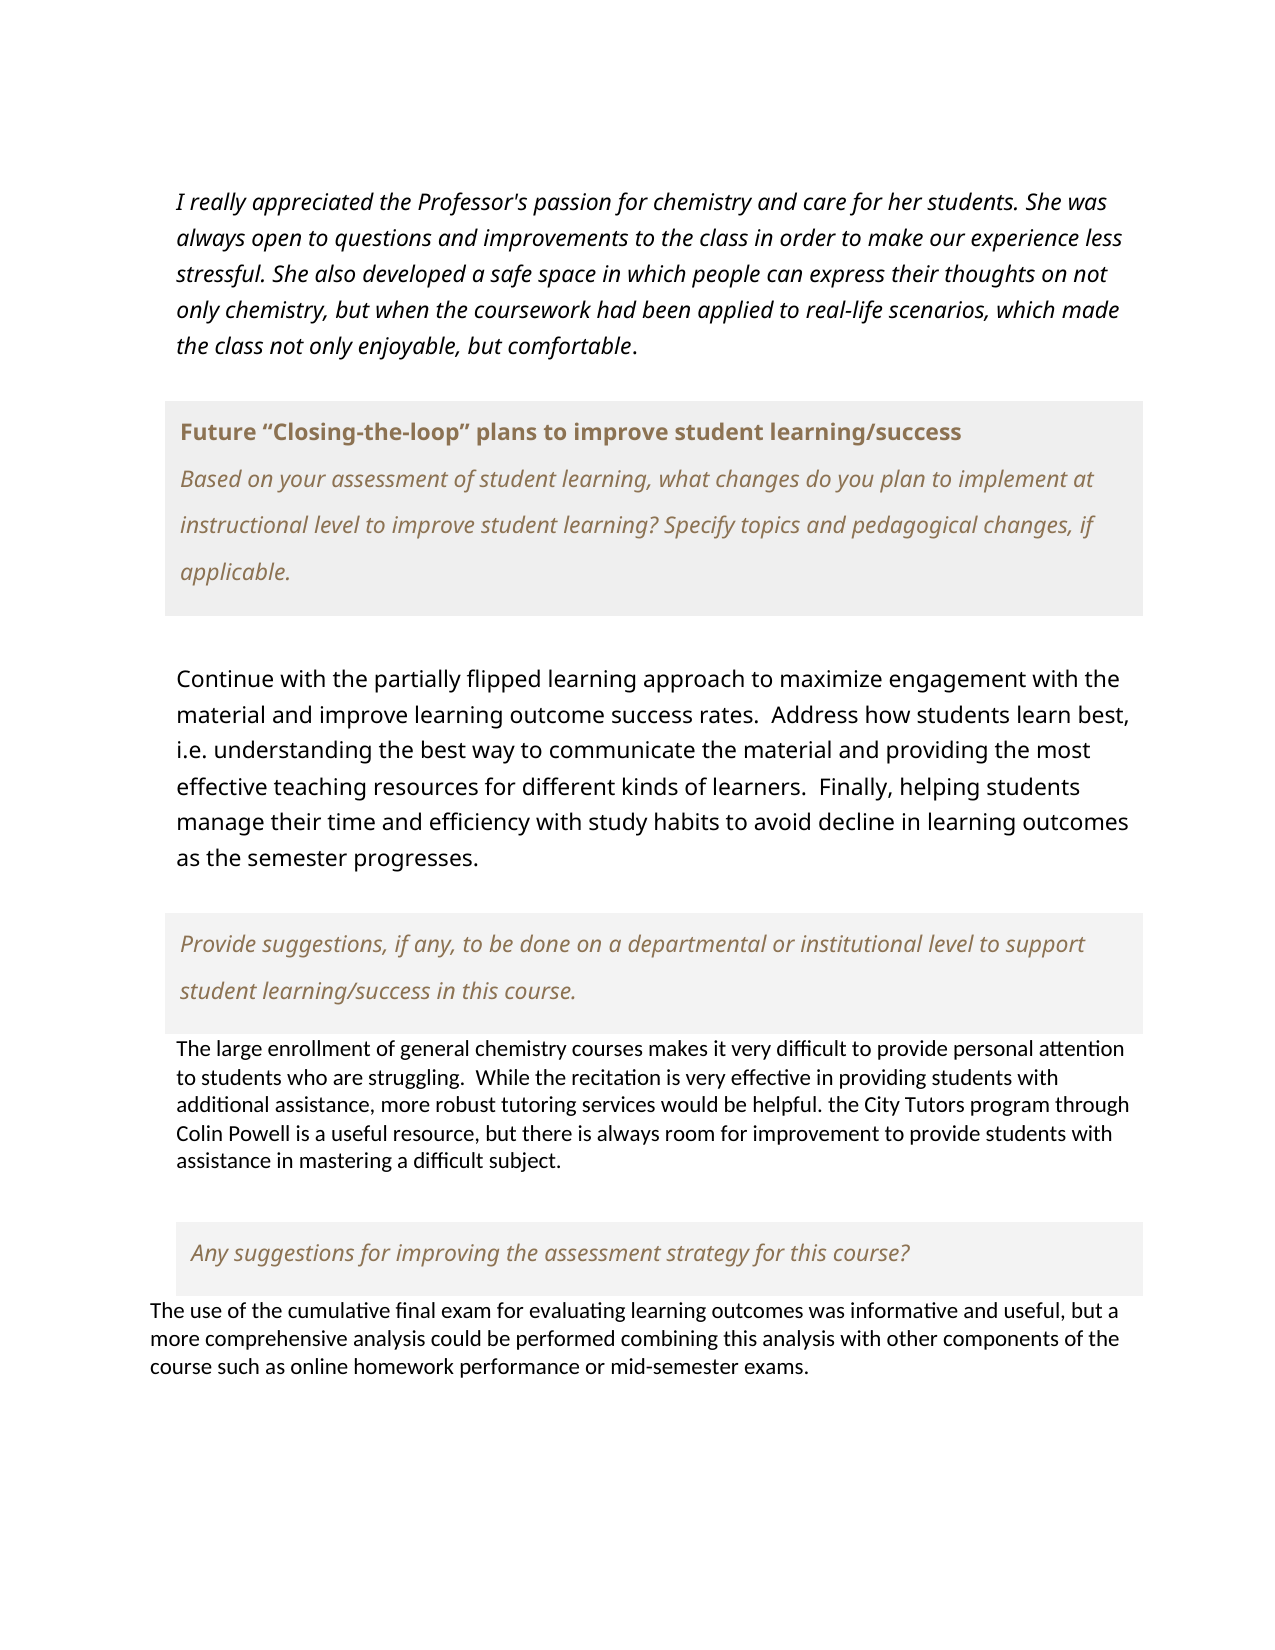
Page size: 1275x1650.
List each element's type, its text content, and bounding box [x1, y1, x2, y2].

table_cell The large enrollment of general chemistry courses makes it very difficult to provide personal attention to students who are struggling. While the recitation is very effective in providing students with additional assistance, more robust tutoring services would be helpful. the City Tutors program through Colin Powell is a useful resource, but there is always room for improvement to provide students with assistance in mastering a difficult subject. [165, 1035, 1143, 1296]
table_cell Provide suggestions, if any, to be done on a departmental or institutional level to support student learning/success in this course. [165, 913, 1143, 1034]
text The use of the cumulative final exam for evaluating learning outcomes was informative and useful, but a more comprehensive analysis could be performed combining this analysis with other components of the course such as online homework performance or mid-semester exams. [150, 1296, 1125, 1380]
table_cell Future “Closing-the-loop” plans to improve student learning/success Based on your assessment of student learning, what changes do you plan to implement at instructional level to improve student learning? Specify topics and pedagogical changes, if applicable. [165, 401, 1143, 616]
table_cell Continue with the partially flipped learning approach to maximize engagement with the material and improve learning outcome success rates. Address how students learn best, i.e. understanding the best way to communicate the material and providing the most effective teaching resources for different kinds of learners. Finally, helping students manage their time and efficiency with study habits to avoid decline in learning outcomes as the semester progresses. [165, 616, 1143, 913]
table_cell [165, 150, 1143, 401]
